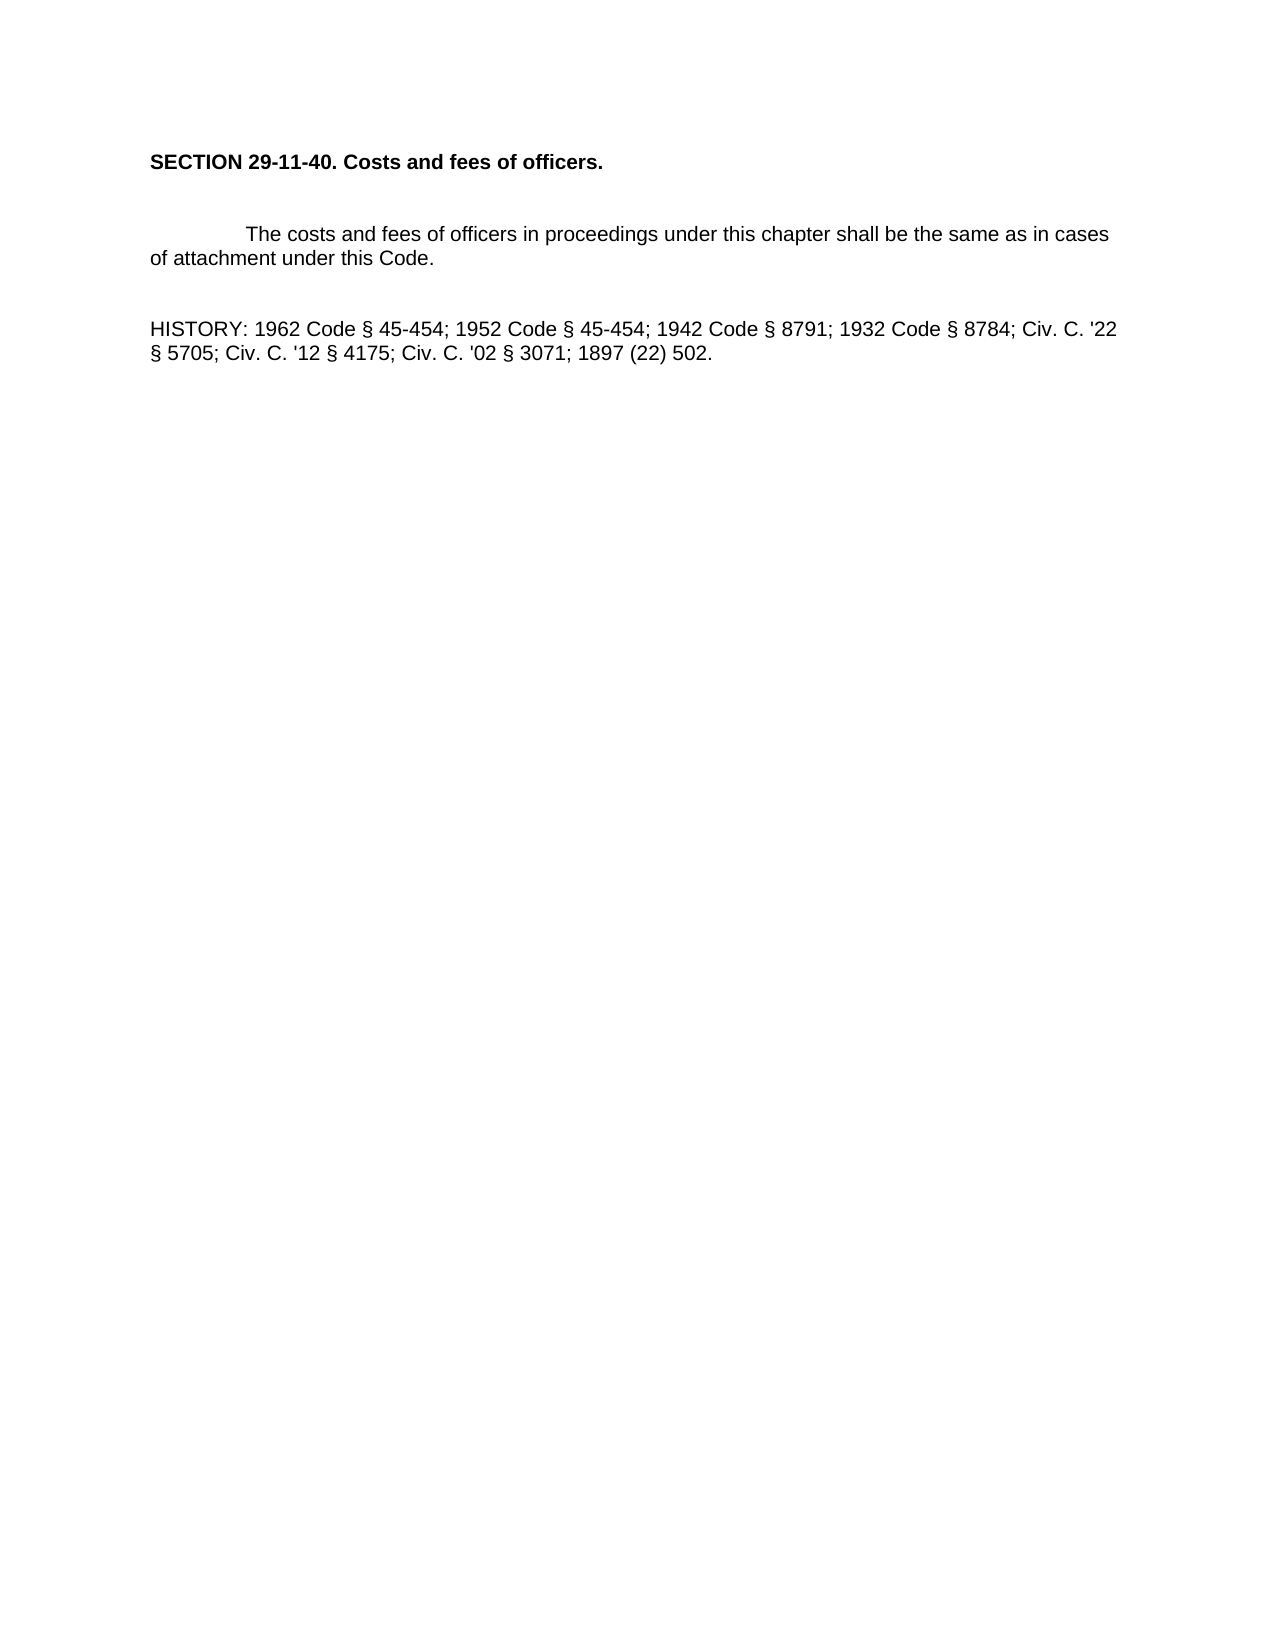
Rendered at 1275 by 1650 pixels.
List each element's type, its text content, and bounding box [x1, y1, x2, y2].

text The costs and fees of officers in proceedings under this chapter shall be the same as in cases of attachment under this Code. [150, 222, 1125, 293]
text SECTION 29-11-40. Costs and fees of officers. [150, 150, 1125, 198]
text HISTORY: 1962 Code § 45-454; 1952 Code § 45-454; 1942 Code § 8791; 1932 Code § 8784; Civ. C. '22 § 5705; Civ. C. '12 § 4175; Civ. C. '02 § 3071; 1897 (22) 502. [150, 317, 1125, 389]
